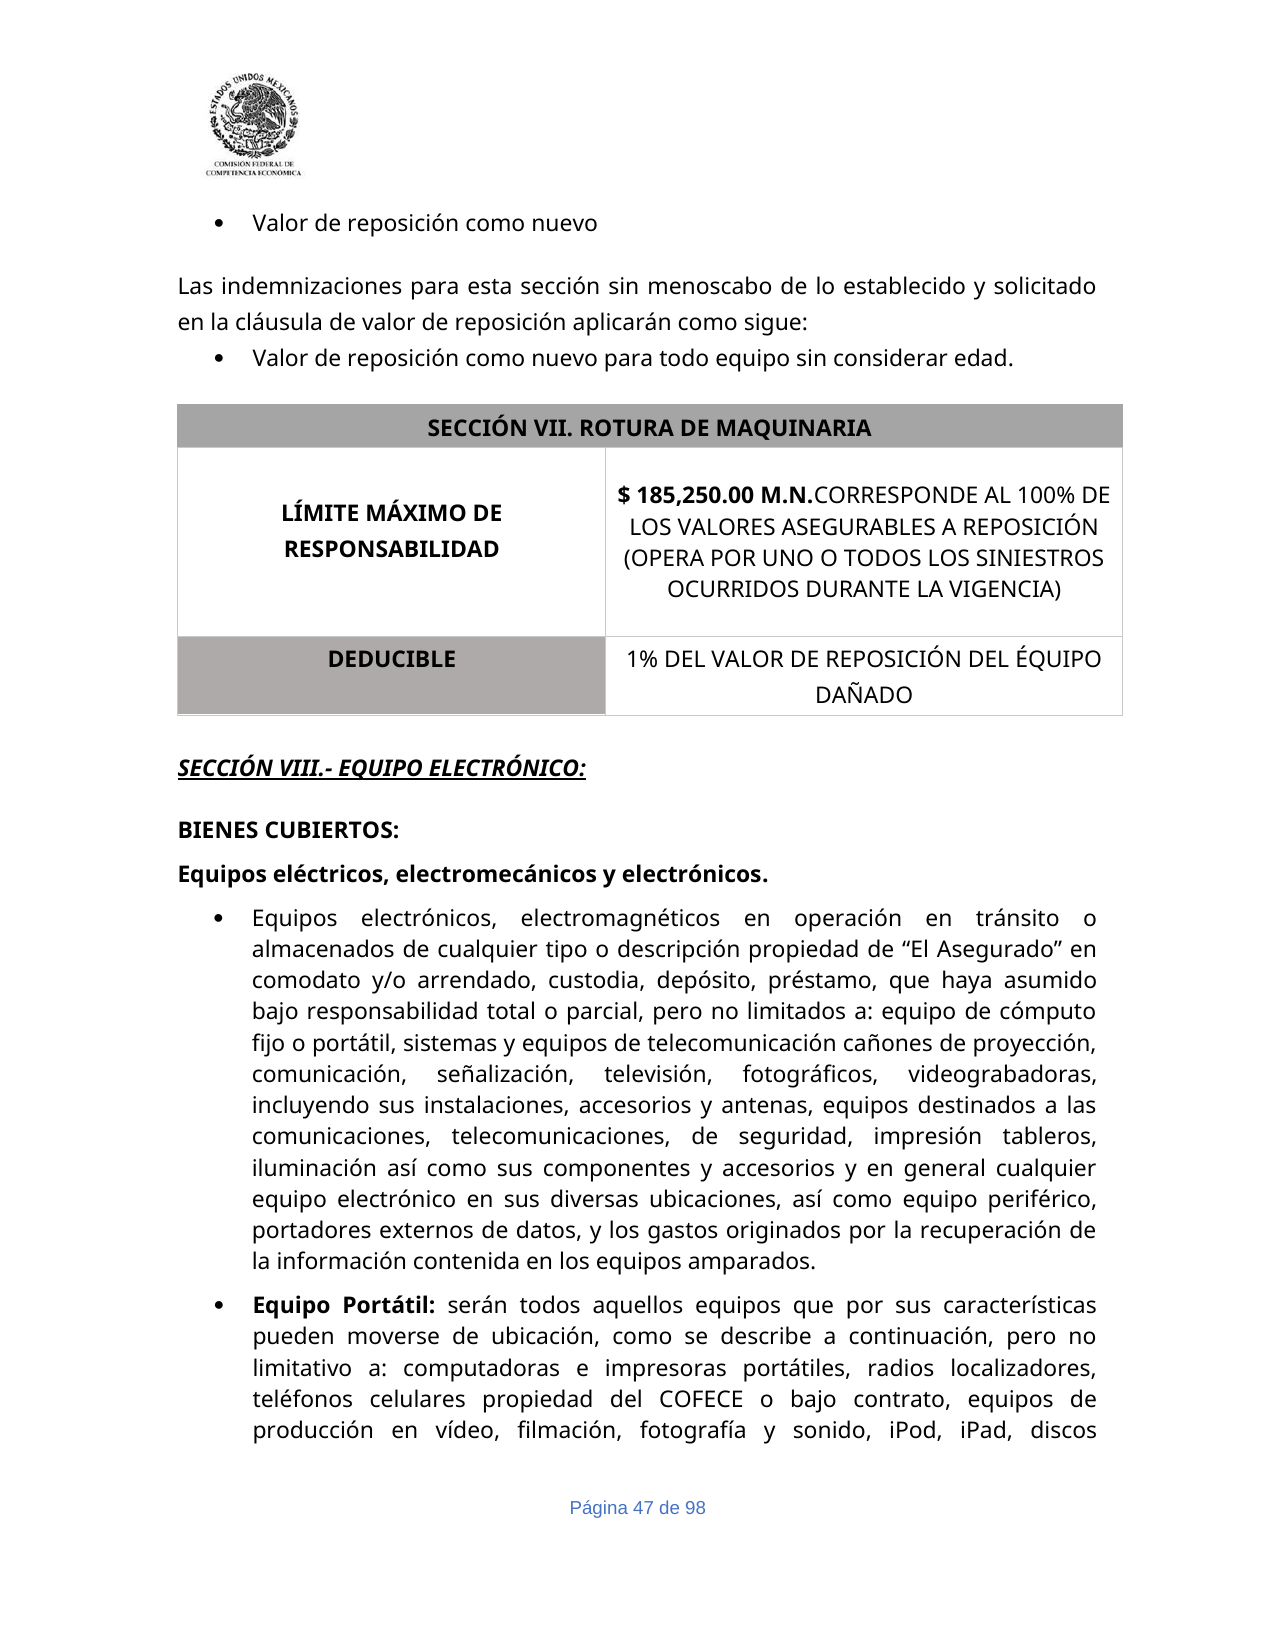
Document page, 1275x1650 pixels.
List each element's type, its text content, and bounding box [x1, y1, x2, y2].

table_cell DEDUCIBLE [178, 637, 605, 714]
list Equipos electrónicos, electromagnéticos en operación en tránsito o almacenados de cualquier tipo o descripción propiedad de “El Asegurado” en comodato y/o arrendado, custodia, depósito, préstamo, que haya asumido bajo responsabilidad total o parcial, pero no limitados a: equipo de cómputo fijo o portátil, sistemas y equipos de telecomunicación cañones de proyección, comunicación, señalización, televisión, fotográficos, videograbadoras, incluyendo sus instalaciones, accesorios y antenas, equipos destinados a las comunicaciones, telecomunicaciones, de seguridad, impresión tableros, iluminación así como sus componentes y accesorios y en general cualquier equipo electrónico en sus diversas ubicaciones, así como equipo periférico, portadores externos de datos, y los gastos originados por la recuperación de la información contenida en los equipos amparados. [214, 901, 1098, 1276]
table_cell LÍMITE MÁXIMO DE RESPONSABILIDAD [178, 448, 605, 636]
text Equipos eléctricos, electromecánicos y electrónicos. [177, 858, 1098, 889]
picture [188, 73, 322, 179]
list Valor de reposición como nuevo para todo equipo sin considerar edad. [215, 342, 1098, 373]
table_cell $ 185,250.00 M.N.CORRESPONDE AL 100% DE LOS VALORES ASEGURABLES A REPOSICIÓN (OPERA POR UNO O TODOS LOS SINIESTROS OCURRIDOS DURANTE LA VIGENCIA) [606, 448, 1122, 636]
table_header SECCIÓN VII. ROTURA DE MAQUINARIA [178, 405, 1122, 447]
list Valor de reposición como nuevo [215, 207, 1098, 239]
text SECCIÓN VIII.- EQUIPO ELECTRÓNICO: [177, 751, 1181, 783]
text Las indemnizaciones para esta sección sin menoscabo de lo establecido y solicitado en la cláusula de valor de reposición aplicarán como sigue: [177, 270, 1098, 337]
table_cell 1% DEL VALOR DE REPOSICIÓN DEL ÉQUIPO DAÑADO [606, 637, 1122, 714]
text BIENES CUBIERTOS: [118, 814, 1181, 845]
